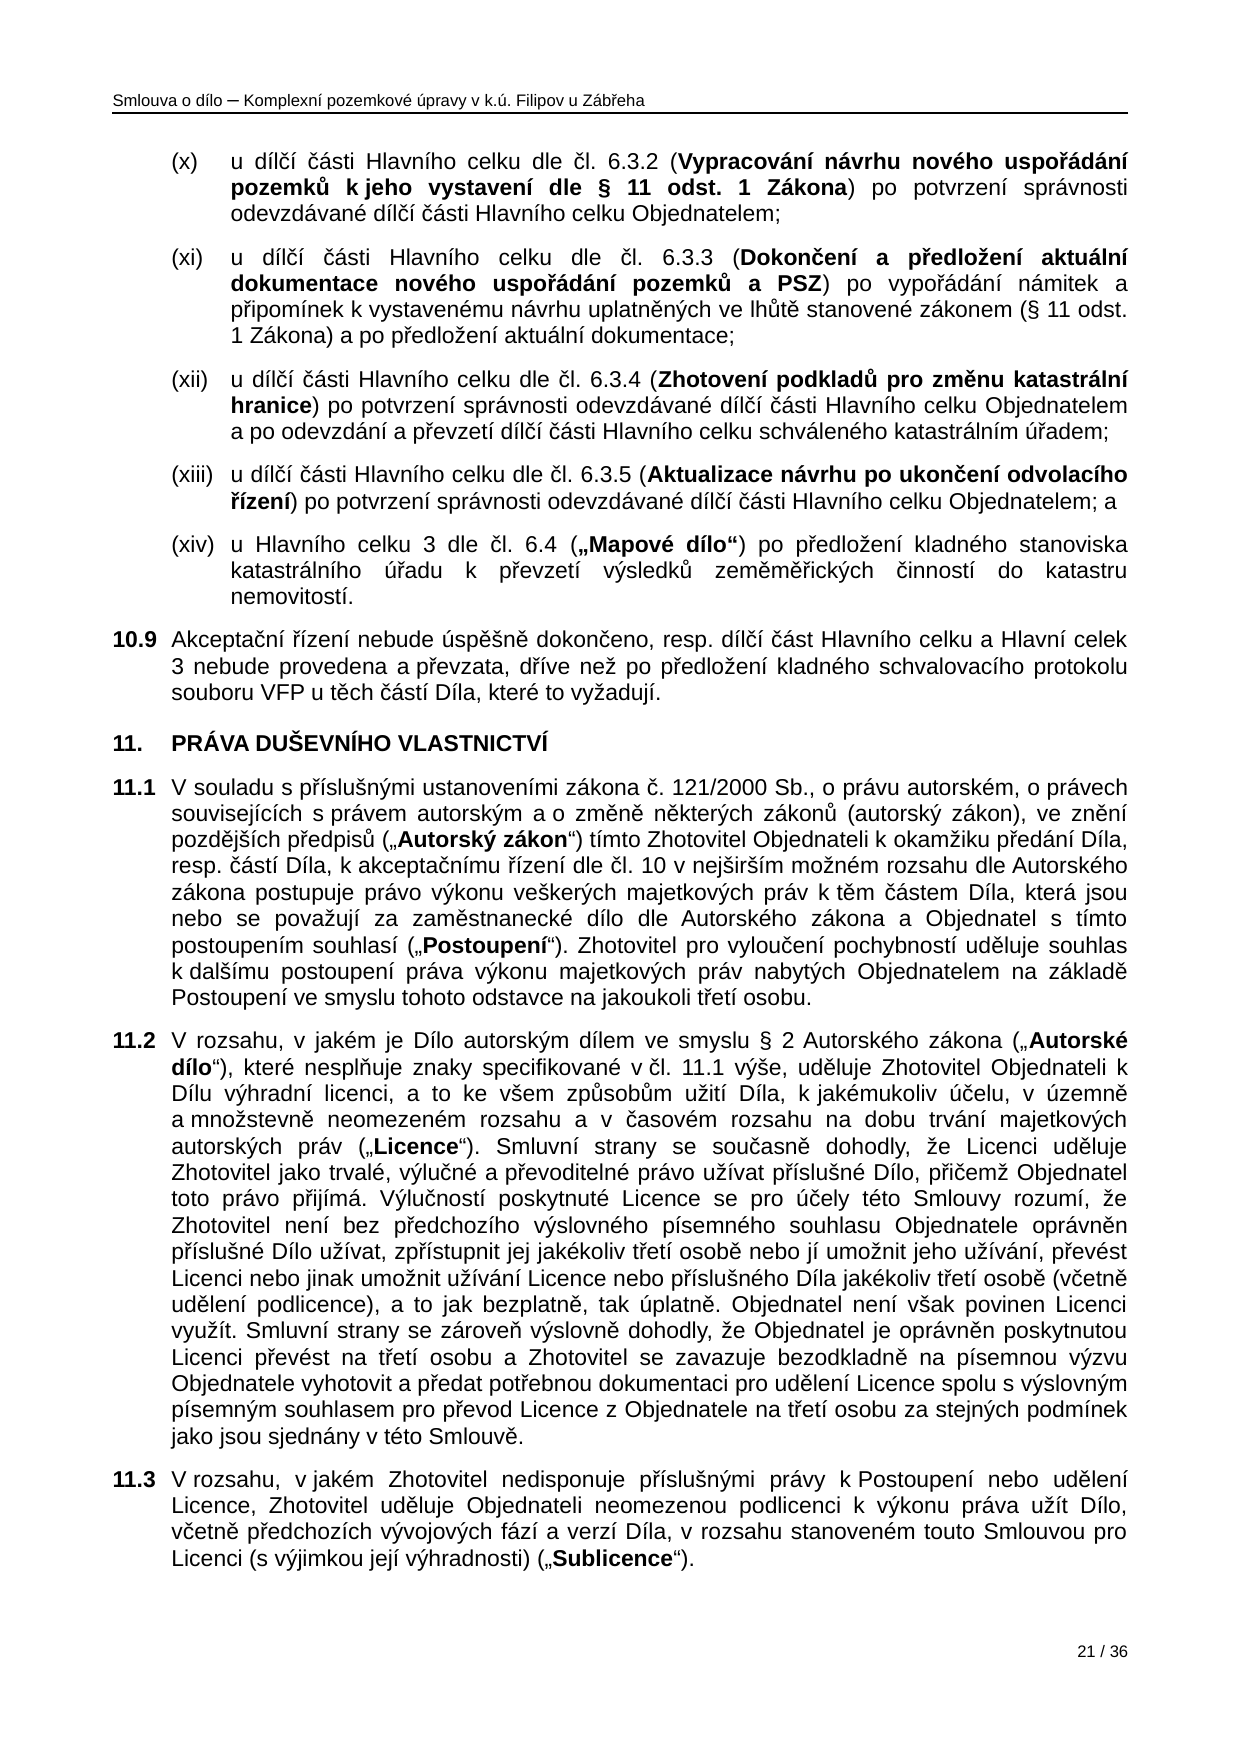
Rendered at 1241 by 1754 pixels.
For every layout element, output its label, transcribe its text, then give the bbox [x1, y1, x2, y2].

list u dílčí části Hlavního celku dle čl. 6.3.2 (Vypracování návrhu nového uspořádání pozemků k jeho vystavení dle § 11 odst. 1 Zákona) po potvrzení správnosti odevzdávané dílčí části Hlavního celku Objednatelem; [171, 148, 1128, 227]
text Práva duševního vlastnictví [112, 730, 1128, 757]
list u dílčí části Hlavního celku dle čl. 6.3.5 (Aktualizace návrhu po ukončení odvolacího řízení) po potvrzení správnosti odevzdávané dílčí části Hlavního celku Objednatelem; a [171, 461, 1128, 514]
list u dílčí části Hlavního celku dle čl. 6.3.3 (Dokončení a předložení aktuální dokumentace nového uspořádání pozemků a PSZ) po vypořádání námitek a připomínek k vystavenému návrhu uplatněných ve lhůtě stanovené zákonem (§ 11 odst. 1 Zákona) a po předložení aktuální dokumentace; [171, 243, 1128, 349]
text Akceptační řízení nebude úspěšně dokončeno, resp. dílčí část Hlavního celku a Hlavní celek 3 nebude provedena a převzata, dříve než po předložení kladného schvalovacího protokolu souboru VFP u těch částí Díla, které to vyžadují. [112, 626, 1128, 705]
text V souladu s příslušnými ustanoveními zákona č. 121/2000 Sb., o právu autorském, o právech souvisejících s právem autorským a o změně některých zákonů (autorský zákon), ve znění pozdějších předpisů („Autorský zákon“) tímto Zhotovitel Objednateli k okamžiku předání Díla, resp. částí Díla, k akceptačnímu řízení dle čl. 10 v nejširším možném rozsahu dle Autorského zákona postupuje právo výkonu veškerých majetkových práv k těm částem Díla, která jsou nebo se považují za zaměstnanecké dílo dle Autorského zákona a Objednatel s tímto postoupením souhlasí („Postoupení“). Zhotovitel pro vyloučení pochybností uděluje souhlas k dalšímu postoupení práva výkonu majetkových práv nabytých Objednatelem na základě Postoupení ve smyslu tohoto odstavce na jakoukoli třetí osobu. [112, 773, 1128, 1011]
text V rozsahu, v jakém Zhotovitel nedisponuje příslušnými právy k Postoupení nebo udělení Licence, Zhotovitel uděluje Objednateli neomezenou podlicenci k výkonu práva užít Dílo, včetně předchozích vývojových fází a verzí Díla, v rozsahu stanoveném touto Smlouvou pro Licenci (s výjimkou její výhradnosti) („Sublicence“). [112, 1466, 1128, 1571]
list u dílčí části Hlavního celku dle čl. 6.3.4 (Zhotovení podkladů pro změnu katastrální hranice) po potvrzení správnosti odevzdávané dílčí části Hlavního celku Objednatelem a po odevzdání a převzetí dílčí části Hlavního celku schváleného katastrálním úřadem; [171, 366, 1128, 444]
list u Hlavního celku 3 dle čl. 6.4 („Mapové dílo“) po předložení kladného stanoviska katastrálního úřadu k převzetí výsledků zeměměřických činností do katastru nemovitostí. [171, 531, 1128, 610]
text V rozsahu, v jakém je Dílo autorským dílem ve smyslu § 2 Autorského zákona („Autorské dílo“), které nesplňuje znaky specifikované v čl. 11.1 výše, uděluje Zhotovitel Objednateli k Dílu výhradní licenci, a to ke všem způsobům užití Díla, k jakémukoliv účelu, v územně a množstevně neomezeném rozsahu a v časovém rozsahu na dobu trvání majetkových autorských práv („Licence“). Smluvní strany se současně dohodly, že Licenci uděluje Zhotovitel jako trvalé, výlučné a převoditelné právo užívat příslušné Dílo, přičemž Objednatel toto právo přijímá. Výlučností poskytnuté Licence se pro účely této Smlouvy rozumí, že Zhotovitel není bez předchozího výslovného písemného souhlasu Objednatele oprávněn příslušné Dílo užívat, zpřístupnit jej jakékoliv třetí osobě nebo jí umožnit jeho užívání, převést Licenci nebo jinak umožnit užívání Licence nebo příslušného Díla jakékoliv třetí osobě (včetně udělení podlicence), a to jak bezplatně, tak úplatně. Objednatel není však povinen Licenci využít. Smluvní strany se zároveň výslovně dohodly, že Objednatel je oprávněn poskytnutou Licenci převést na třetí osobu a Zhotovitel se zavazuje bezodkladně na písemnou výzvu Objednatele vyhotovit a předat potřebnou dokumentaci pro udělení Licence spolu s výslovným písemným souhlasem pro převod Licence z Objednatele na třetí osobu za stejných podmínek jako jsou sjednány v této Smlouvě. [112, 1027, 1128, 1449]
